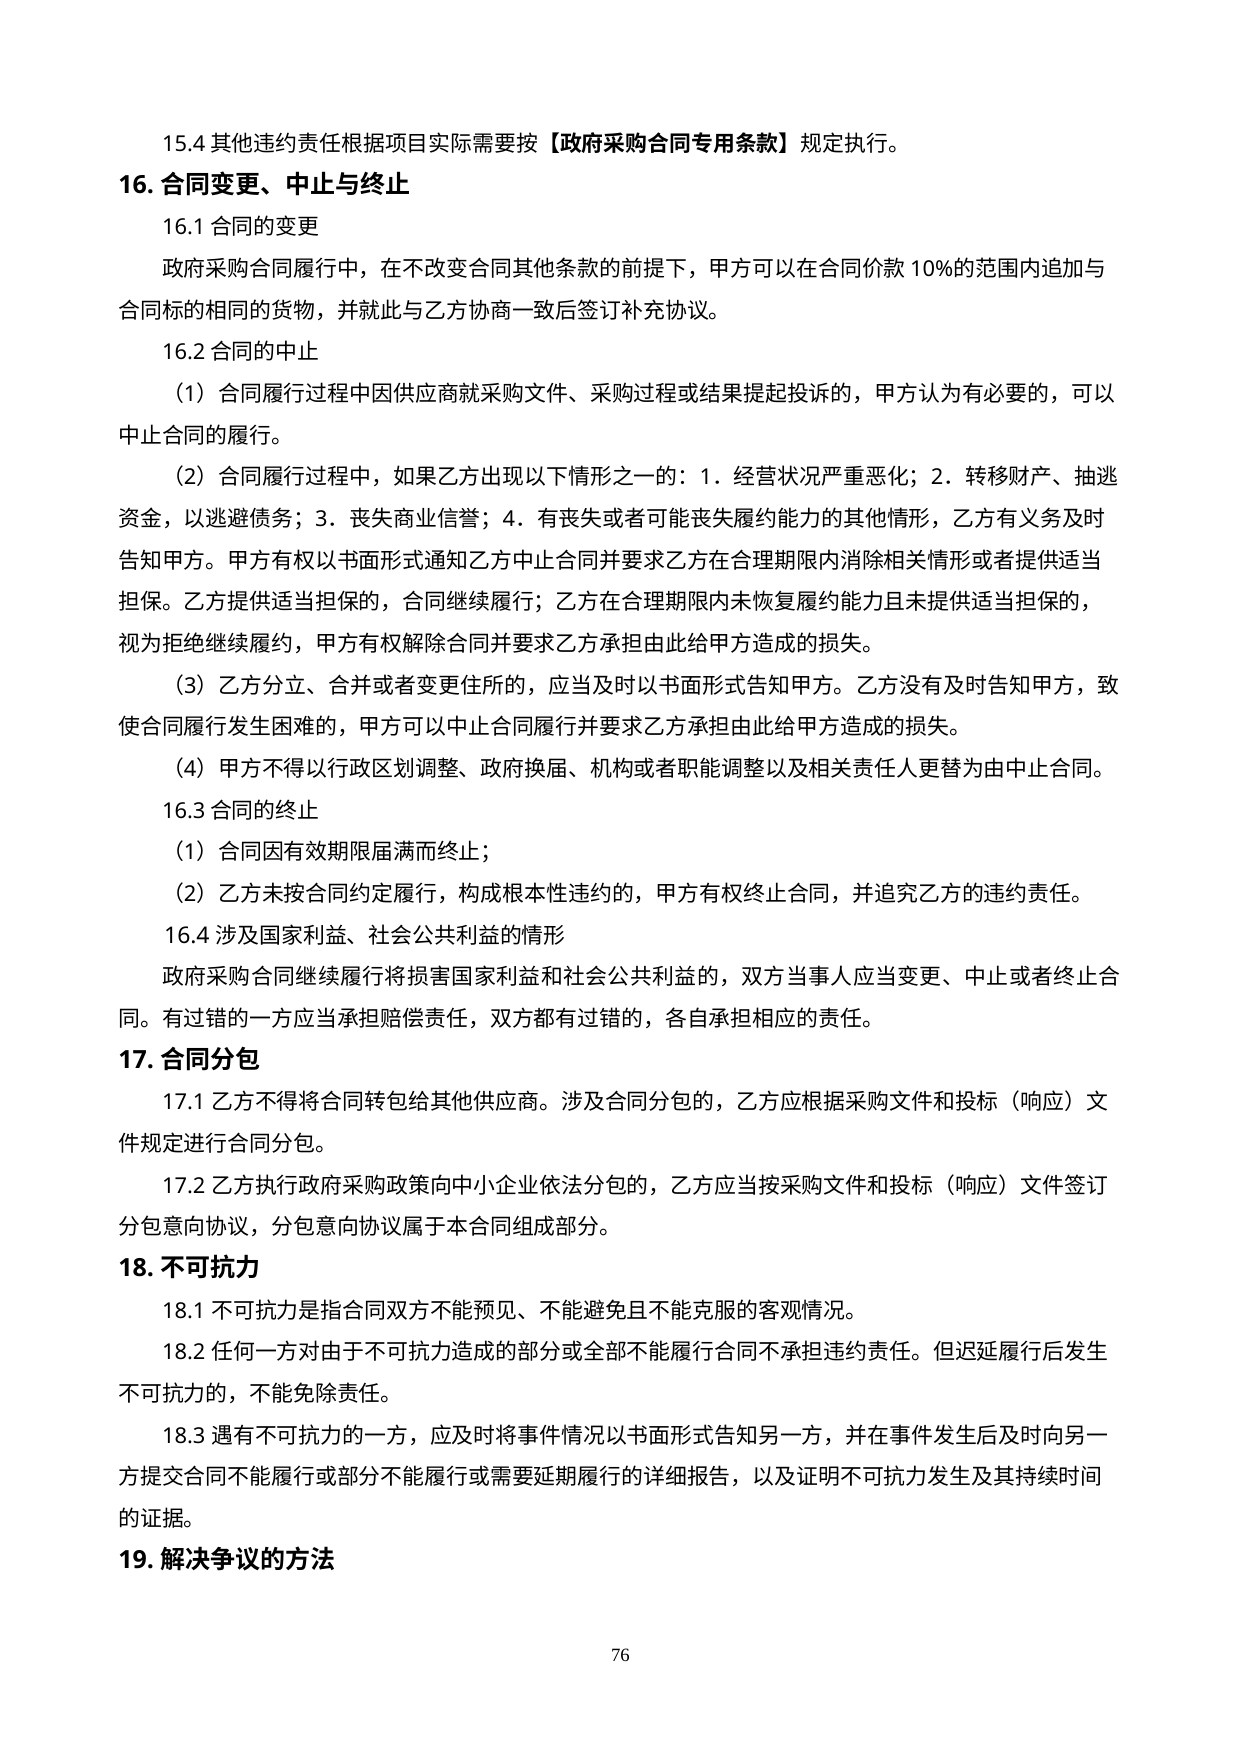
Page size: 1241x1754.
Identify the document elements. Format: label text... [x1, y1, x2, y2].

text （3）乙方分立、合并或者变更住所的，应当及时以书面形式告知甲方。乙方没有及时告知甲方，致使合同履行发生困难的，甲方可以中止合同履行并要求乙方承担由此给甲方造成的损失。 [118, 660, 1122, 743]
text 17.2 乙方执行政府采购政策向中小企业依法分包的，乙方应当按采购文件和投标（响应）文件签订分包意向协议，分包意向协议属于本合同组成部分。 [118, 1160, 1122, 1243]
text 政府采购合同履行中，在不改变合同其他条款的前提下，甲方可以在合同价款10%的范围内追加与合同标的相同的货物，并就此与乙方协商一致后签订补充协议。 [118, 243, 1122, 326]
text 18.1 不可抗力是指合同双方不能预见、不能避免且不能克服的客观情况。 [118, 1285, 1122, 1326]
text 16.2合同的中止 [118, 326, 1122, 368]
text 政府采购合同继续履行将损害国家利益和社会公共利益的，双方当事人应当变更、中止或者终止合同。有过错的一方应当承担赔偿责任，双方都有过错的，各自承担相应的责任。 [118, 951, 1122, 1035]
list 合同变更、中止与终止 [118, 160, 1122, 201]
text 18.2 任何一方对由于不可抗力造成的部分或全部不能履行合同不承担违约责任。但迟延履行后发生不可抗力的，不能免除责任。 [118, 1326, 1122, 1410]
text （2）乙方未按合同约定履行，构成根本性违约的，甲方有权终止合同，并追究乙方的违约责任。 [118, 868, 1122, 910]
text 16.3合同的终止 [118, 785, 1122, 826]
text （4）甲方不得以行政区划调整、政府换届、机构或者职能调整以及相关责任人更替为由中止合同。 [118, 743, 1122, 785]
text 15.4其他违约责任根据项目实际需要按【政府采购合同专用条款】规定执行。 [118, 118, 1122, 160]
text 17. 合同分包 [118, 1035, 1122, 1076]
text 18.3 遇有不可抗力的一方，应及时将事件情况以书面形式告知另一方，并在事件发生后及时向另一方提交合同不能履行或部分不能履行或需要延期履行的详细报告，以及证明不可抗力发生及其持续时间的证据。 [118, 1410, 1122, 1535]
text 16.1合同的变更 [118, 201, 1122, 243]
text 19. 解决争议的方法 [118, 1535, 1122, 1576]
text 17.1 乙方不得将合同转包给其他供应商。涉及合同分包的，乙方应根据采购文件和投标（响应）文件规定进行合同分包。 [118, 1076, 1122, 1160]
text 18. 不可抗力 [118, 1243, 1122, 1285]
text （2）合同履行过程中，如果乙方出现以下情形之一的：1．经营状况严重恶化；2．转移财产、抽逃资金，以逃避债务；3．丧失商业信誉；4．有丧失或者可能丧失履约能力的其他情形，乙方有义务及时告知甲方。甲方有权以书面形式通知乙方中止合同并要求乙方在合理期限内消除相关情形或者提供适当担保。乙方提供适当担保的，合同继续履行；乙方在合理期限内未恢复履约能力且未提供适当担保的，视为拒绝继续履约，甲方有权解除合同并要求乙方承担由此给甲方造成的损失。 [118, 451, 1122, 660]
text 16.4 涉及国家利益、社会公共利益的情形 [118, 910, 1122, 951]
text （1）合同因有效期限届满而终止； [118, 826, 1122, 868]
text （1）合同履行过程中因供应商就采购文件、采购过程或结果提起投诉的，甲方认为有必要的，可以中止合同的履行。 [118, 368, 1122, 451]
